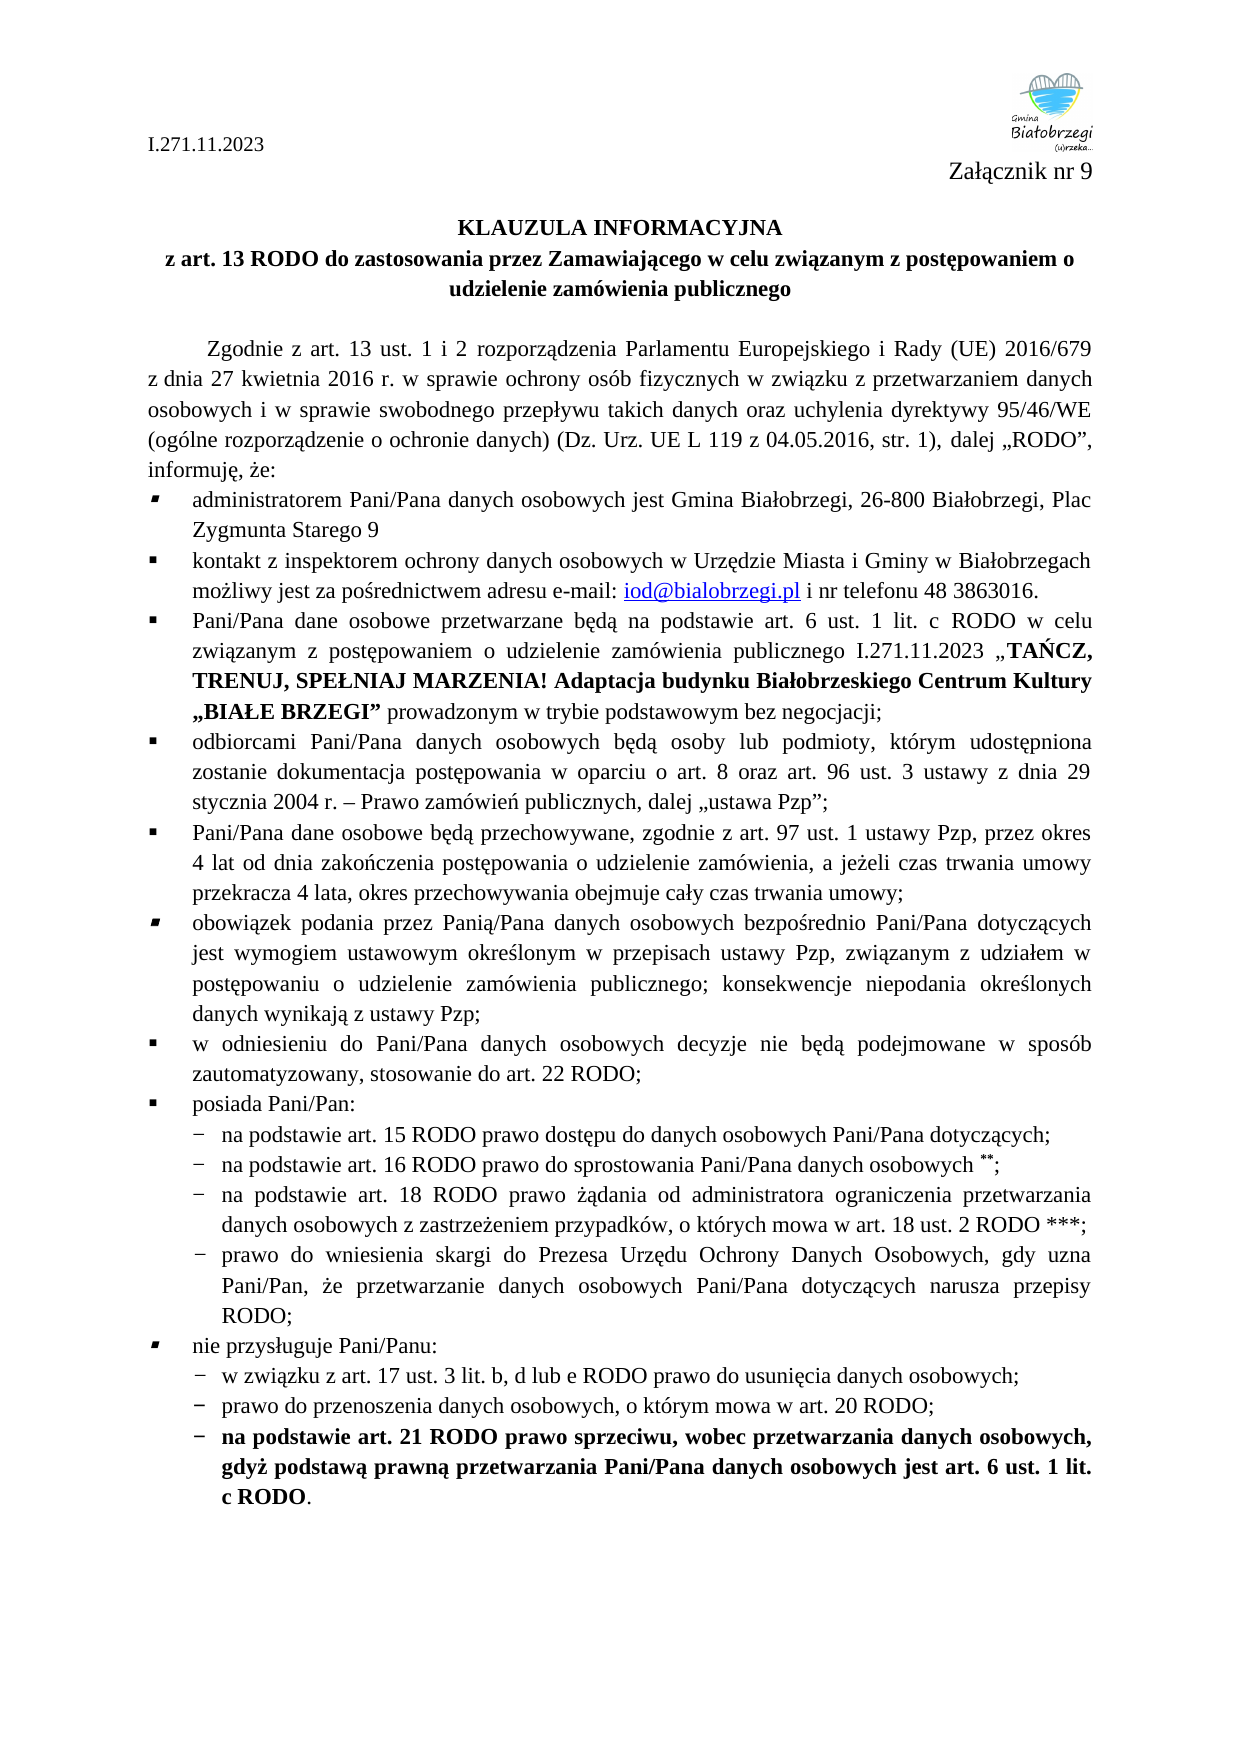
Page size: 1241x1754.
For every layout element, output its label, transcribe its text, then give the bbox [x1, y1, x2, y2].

text Załącznik nr 9 [148, 156, 1093, 185]
list prawo do przenoszenia danych osobowych, o którym mowa w art. 20 RODO; [192, 1392, 1093, 1419]
list Pani/Pana dane osobowe przetwarzane będą na podstawie art. 6 ust. 1 lit. c RODO w celu związanym z postępowaniem o udzielenie zamówienia publicznego I.271.11.2023 „TAŃCZ, TRENUJ, SPEŁNIAJ MARZENIA! Adaptacja budynku Białobrzeskiego Centrum Kultury „BIAŁE BRZEGI” prowadzonym w trybie podstawowym bez negocjacji; [148, 607, 1093, 724]
text z art. 13 RODO do zastosowania przez Zamawiającego w celu związanym z postępowaniem o udzielenie zamówienia publicznego [148, 244, 1093, 301]
list Pani/Pana dane osobowe będą przechowywane, zgodnie z art. 97 ust. 1 ustawy Pzp, przez okres 4 lat od dnia zakończenia postępowania o udzielenie zamówienia, a jeżeli czas trwania umowy przekracza 4 lata, okres przechowywania obejmuje cały czas trwania umowy; [148, 818, 1093, 905]
list kontakt z inspektorem ochrony danych osobowych w Urzędzie Miasta i Gminy w Białobrzegach możliwy jest za pośrednictwem adresu e-mail: iod@bialobrzegi.pl i nr telefonu 48 3863016. [148, 547, 1093, 603]
list administratorem Pani/Pana danych osobowych jest Gmina Białobrzegi, 26-800 Białobrzegi, Plac Zygmunta Starego 9 [148, 486, 1093, 543]
list na podstawie art. 21 RODO prawo sprzeciwu, wobec przetwarzania danych osobowych, gdyż podstawą prawną przetwarzania Pani/Pana danych osobowych jest art. 6 ust. 1 lit. c RODO. [192, 1423, 1093, 1509]
list w związku z art. 17 ust. 3 lit. b, d lub e RODO prawo do usunięcia danych osobowych; [192, 1362, 1093, 1389]
list obowiązek podania przez Panią/Pana danych osobowych bezpośrednio Pani/Pana dotyczących jest wymogiem ustawowym określonym w przepisach ustawy Pzp, związanym z udziałem w postępowaniu o udzielenie zamówienia publicznego; konsekwencje niepodania określonych danych wynikają z ustawy Pzp; [148, 909, 1093, 1026]
list odbiorcami Pani/Pana danych osobowych będą osoby lub podmioty, którym udostępniona zostanie dokumentacja postępowania w oparciu o art. 8 oraz art. 96 ust. 3 ustawy z dnia 29 stycznia 2004 r. – Prawo zamówień publicznych, dalej „ustawa Pzp”; [148, 728, 1093, 815]
list na podstawie art. 16 RODO prawo do sprostowania Pani/Pana danych osobowych **; [192, 1151, 1093, 1177]
list prawo do wniesienia skargi do Prezesa Urzędu Ochrony Danych Osobowych, gdy uzna Pani/Pan, że przetwarzanie danych osobowych Pani/Pana dotyczących narusza przepisy RODO; [192, 1241, 1093, 1328]
text KLAUZULA INFORMACYJNA [148, 214, 1093, 241]
list nie przysługuje Pani/Panu: [148, 1332, 1093, 1358]
list na podstawie art. 15 RODO prawo dostępu do danych osobowych Pani/Pana dotyczących; [192, 1121, 1093, 1147]
list posiada Pani/Pan: [148, 1090, 1093, 1117]
picture [1012, 73, 1093, 152]
list w odniesieniu do Pani/Pana danych osobowych decyzje nie będą podejmowane w sposób zautomatyzowany, stosowanie do art. 22 RODO; [148, 1030, 1093, 1087]
list na podstawie art. 18 RODO prawo żądania od administratora ograniczenia przetwarzania danych osobowych z zastrzeżeniem przypadków, o których mowa w art. 18 ust. 2 RODO ***; [192, 1181, 1093, 1238]
text Zgodnie z art. 13 ust. 1 i 2 rozporządzenia Parlamentu Europejskiego i Rady (UE) 2016/679 z dnia 27 kwietnia 2016 r. w sprawie ochrony osób fizycznych w związku z przetwarzaniem danych osobowych i w sprawie swobodnego przepływu takich danych oraz uchylenia dyrektywy 95/46/WE (ogólne rozporządzenie o ochronie danych) (Dz. Urz. UE L 119 z 04.05.2016, str. 1), dalej „RODO”, informuję, że: [148, 335, 1093, 482]
